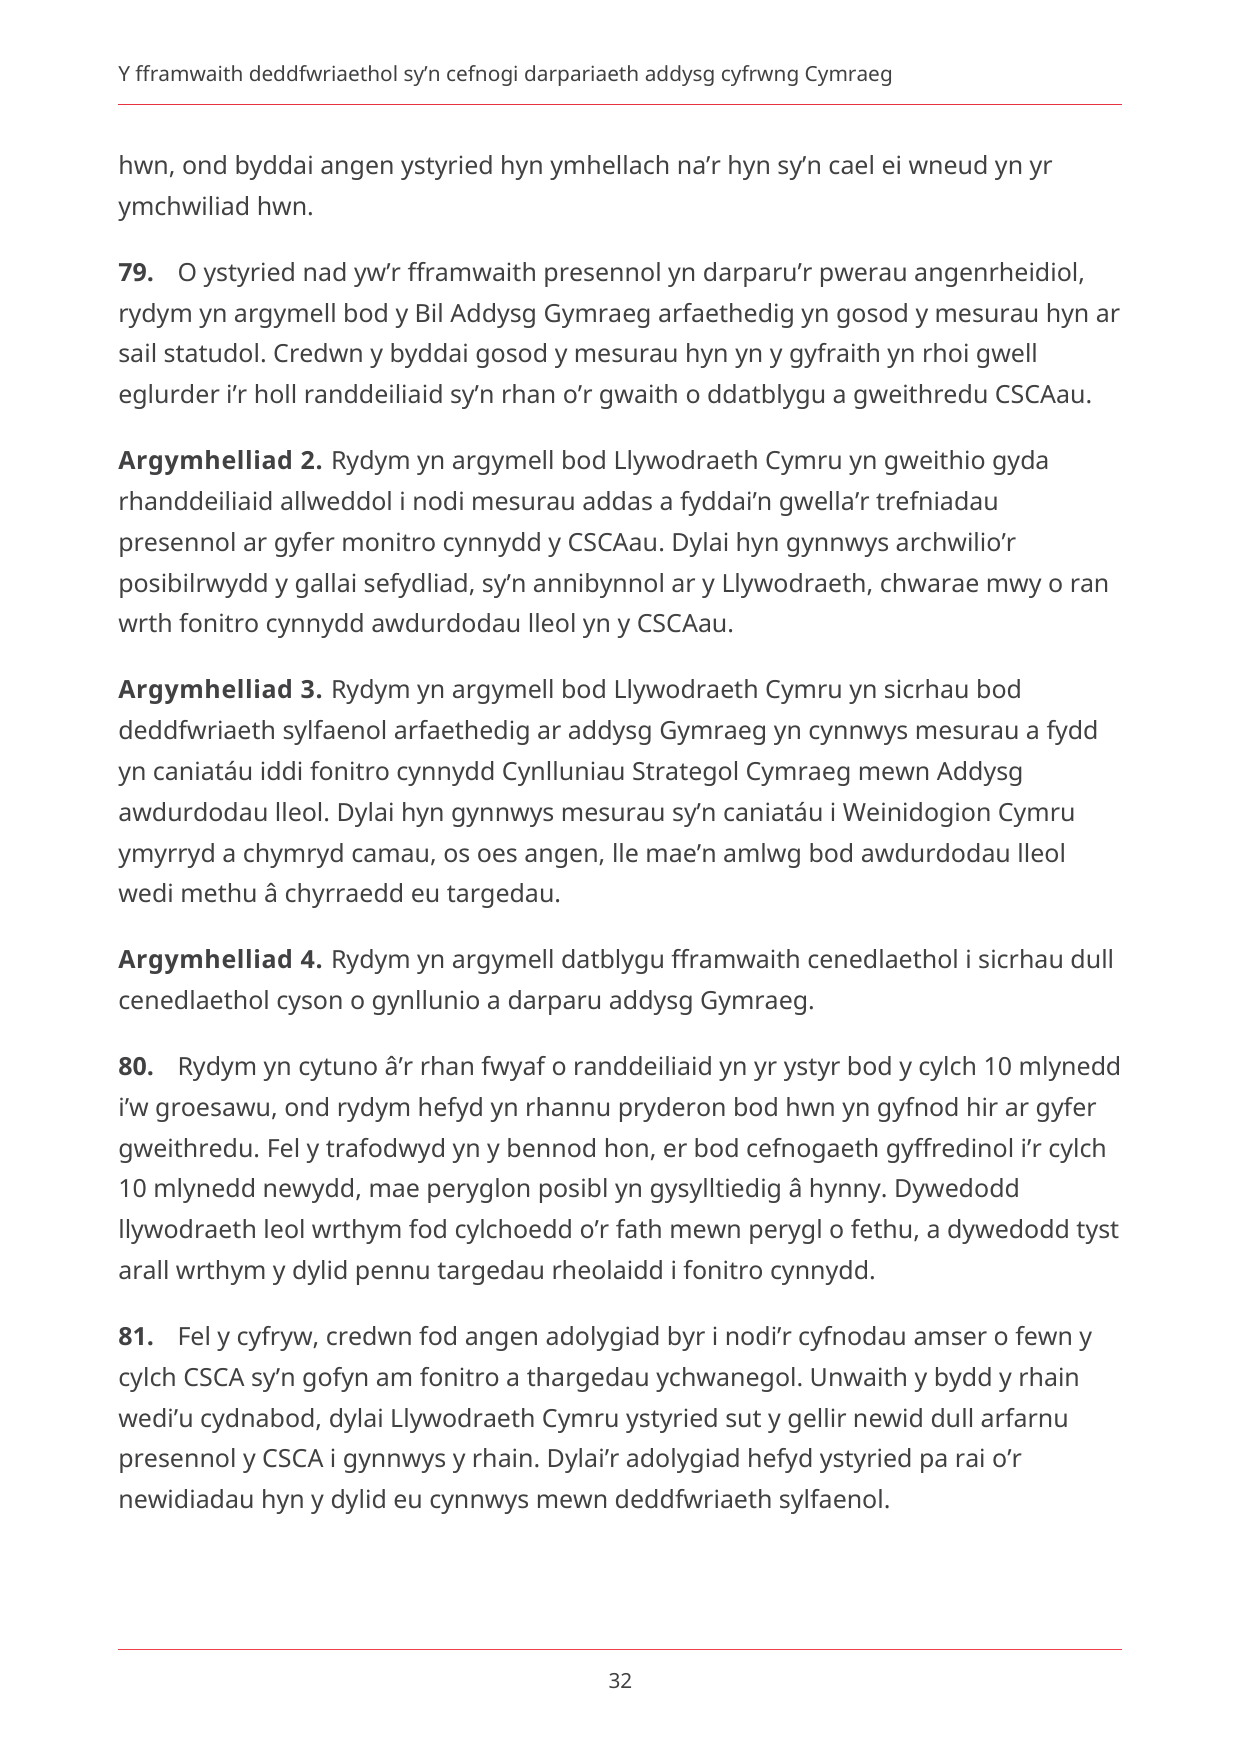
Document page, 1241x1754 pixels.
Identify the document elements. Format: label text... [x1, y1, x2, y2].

text Rydym yn cytuno â’r rhan fwyaf o randdeiliaid yn yr ystyr bod y cylch 10 mlynedd i’w groesawu, ond rydym hefyd yn rhannu pryderon bod hwn yn gyfnod hir ar gyfer gweithredu. Fel y trafodwyd yn y bennod hon, er bod cefnogaeth gyffredinol i’r cylch 10 mlynedd newydd, mae peryglon posibl yn gysylltiedig â hynny. Dywedodd llywodraeth leol wrthym fod cylchoedd o’r fath mewn perygl o fethu, a dywedodd tyst arall wrthym y dylid pennu targedau rheolaidd i fonitro cynnydd. [118, 1048, 1122, 1287]
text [118, 148, 1122, 223]
text Rydym yn argymell bod Llywodraeth Cymru yn sicrhau bod deddfwriaeth sylfaenol arfaethedig ar addysg Gymraeg yn cynnwys mesurau a fydd yn caniatáu iddi fonitro cynnydd Cynlluniau Strategol Cymraeg mewn Addysg awdurdodau lleol. Dylai hyn gynnwys mesurau sy’n caniatáu i Weinidogion Cymru ymyrryd a chymryd camau, os oes angen, lle mae’n amlwg bod awdurdodau lleol wedi methu â chyrraedd eu targedau. [118, 672, 1122, 910]
text Rydym yn argymell bod Llywodraeth Cymru yn gweithio gyda rhanddeiliaid allweddol i nodi mesurau addas a fyddai’n gwella’r trefniadau presennol ar gyfer monitro cynnydd y CSCAau. Dylai hyn gynnwys archwilio’r posibilrwydd y gallai sefydliad, sy’n annibynnol ar y Llywodraeth, chwarae mwy o ran wrth fonitro cynnydd awdurdodau lleol yn y CSCAau. [118, 443, 1122, 640]
text Rydym yn argymell datblygu fframwaith cenedlaethol i sicrhau dull cenedlaethol cyson o gynllunio a darparu addysg Gymraeg. [118, 942, 1122, 1017]
text Fel y cyfryw, credwn fod angen adolygiad byr i nodi’r cyfnodau amser o fewn y cylch CSCA sy’n gofyn am fonitro a thargedau ychwanegol. Unwaith y bydd y rhain wedi’u cydnabod, dylai Llywodraeth Cymru ystyried sut y gellir newid dull arfarnu presennol y CSCA i gynnwys y rhain. Dylai’r adolygiad hefyd ystyried pa rai o’r newidiadau hyn y dylid eu cynnwys mewn deddfwriaeth sylfaenol. [118, 1318, 1122, 1516]
text O ystyried nad yw’r fframwaith presennol yn darparu’r pwerau angenrheidiol, rydym yn argymell bod y Bil Addysg Gymraeg arfaethedig yn gosod y mesurau hyn ar sail statudol. Credwn y byddai gosod y mesurau hyn yn y gyfraith yn rhoi gwell eglurder i’r holl randdeiliaid sy’n rhan o’r gwaith o ddatblygu a gweithredu CSCAau. [118, 254, 1122, 411]
